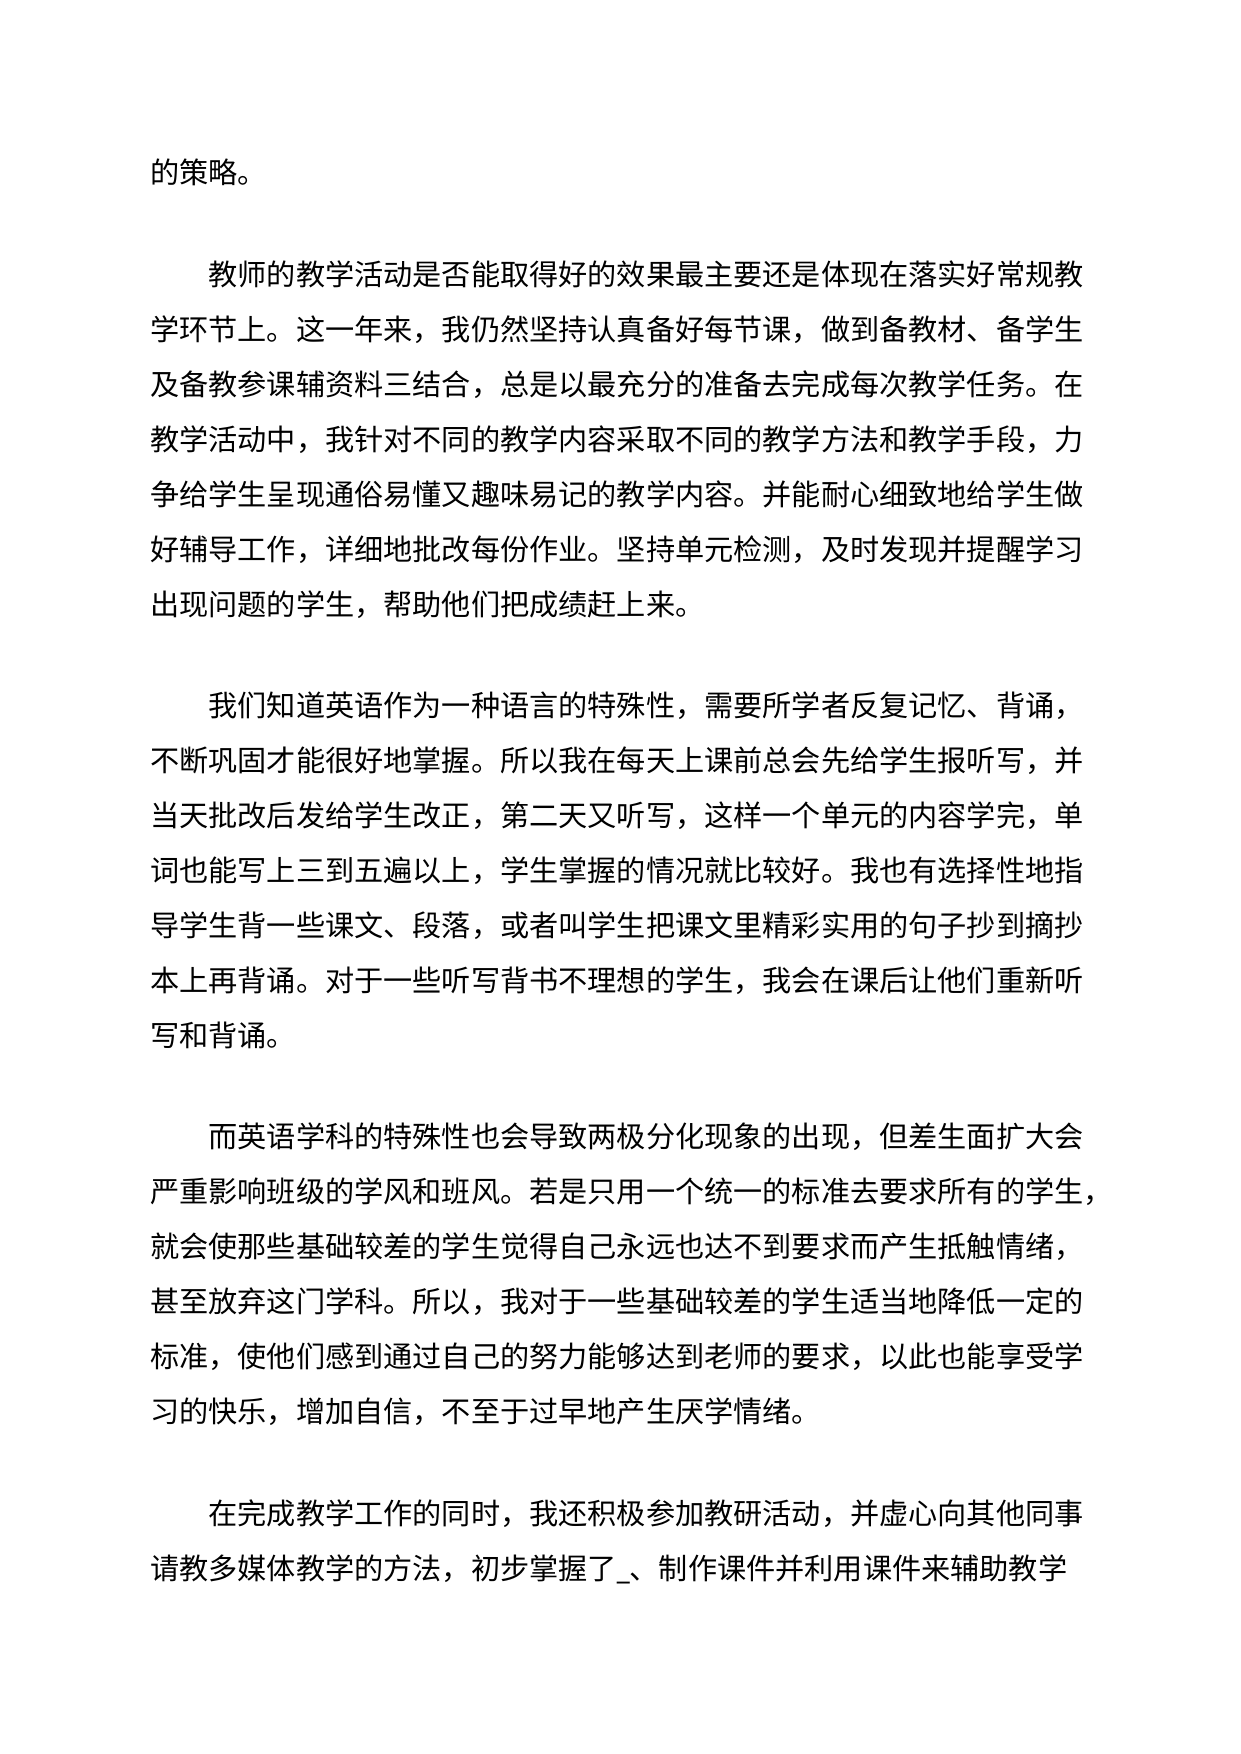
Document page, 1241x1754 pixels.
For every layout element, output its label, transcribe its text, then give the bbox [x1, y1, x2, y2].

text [150, 1490, 1090, 1588]
text 而英语学科的特殊性也会导致两极分化现象的出现，但差生面扩大会严重影响班级的学风和班风。若是只用一个统一的标准去要求所有的学生，就会使那些基础较差的学生觉得自己永远也达不到要求而产生抵触情绪，甚至放弃这门学科。所以，我对于一些基础较差的学生适当地降低一定的标准，使他们感到通过自己的努力能够达到老师的要求，以此也能享受学习的快乐，增加自信，不至于过早地产生厌学情绪。 [150, 1114, 1090, 1431]
text 我们知道英语作为一种语言的特殊性，需要所学者反复记忆、背诵，不断巩固才能很好地掌握。所以我在每天上课前总会先给学生报听写，并当天批改后发给学生改正，第二天又听写，这样一个单元的内容学完，单词也能写上三到五遍以上，学生掌握的情况就比较好。我也有选择性地指导学生背一些课文、段落，或者叫学生把课文里精彩实用的句子抄到摘抄本上再背诵。对于一些听写背书不理想的学生，我会在课后让他们重新听写和背诵。 [150, 683, 1090, 1054]
text 教师的教学活动是否能取得好的效果最主要还是体现在落实好常规教学环节上。这一年来，我仍然坚持认真备好每节课，做到备教材、备学生及备教参课辅资料三结合，总是以最充分的准备去完成每次教学任务。在教学活动中，我针对不同的教学内容采取不同的教学方法和教学手段，力争给学生呈现通俗易懂又趣味易记的教学内容。并能耐心细致地给学生做好辅导工作，详细地批改每份作业。坚持单元检测，及时发现并提醒学习出现问题的学生，帮助他们把成绩赶上来。 [150, 252, 1090, 623]
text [150, 150, 1090, 192]
